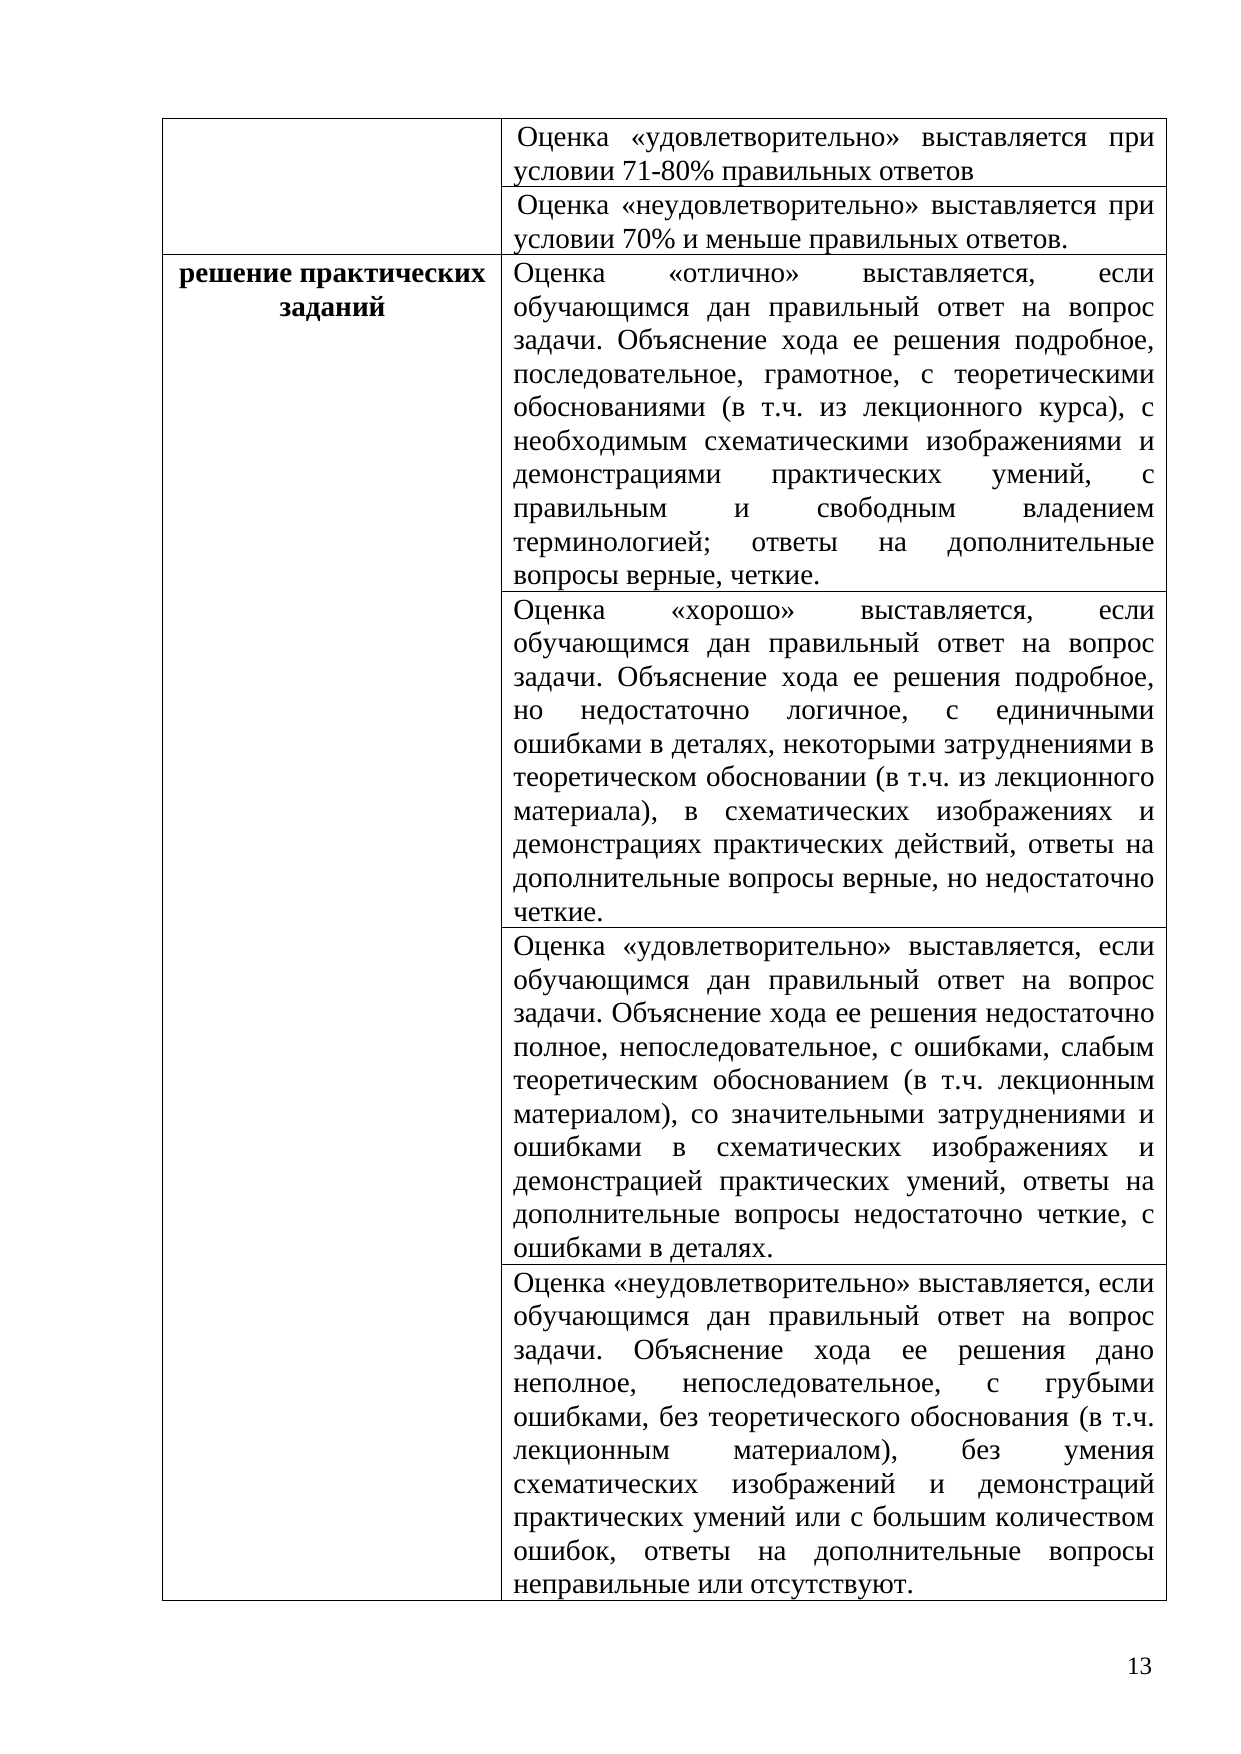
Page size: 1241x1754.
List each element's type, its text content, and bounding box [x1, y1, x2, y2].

table_cell Оценка «отлично» выставляется, если обучающимся дан правильный ответ на вопрос задачи. Объяснение хода ее решения подробное, последовательное, грамотное, с теоретическими обоснованиями (в т.ч. из лекционного курса), с необходимым схематическими изображениями и демонстрациями практических умений, с правильным и свободным владением терминологией; ответы на дополнительные вопросы верные, четкие. [502, 255, 1166, 591]
table_cell Оценка «удовлетворительно» выставляется, если обучающимся дан правильный ответ на вопрос задачи. Объяснение хода ее решения недостаточно полное, непоследовательное, с ошибками, слабым теоретическим обоснованием (в т.ч. лекционным материалом), со значительными затруднениями и ошибками в схематических изображениях и демонстрацией практических умений, ответы на дополнительные вопросы недостаточно четкие, с ошибками в деталях. [502, 928, 1166, 1264]
table_cell решение практических заданий [163, 255, 501, 1600]
table_cell Оценка «хорошо» выставляется, если обучающимся дан правильный ответ на вопрос задачи. Объяснение хода ее решения подробное, но недостаточно логичное, с единичными ошибками в деталях, некоторыми затруднениями в теоретическом обосновании (в т.ч. из лекционного материала), в схематических изображениях и демонстрациях практических действий, ответы на дополнительные вопросы верные, но недостаточно четкие. [502, 592, 1166, 927]
table_cell Оценка «удовлетворительно» выставляется при условии 71-80% правильных ответов [502, 119, 1166, 186]
table_cell Оценка «неудовлетворительно» выставляется при условии 70% и меньше правильных ответов. [502, 187, 1166, 254]
table_cell Оценка «неудовлетворительно» выставляется, если обучающимся дан правильный ответ на вопрос задачи. Объяснение хода ее решения дано неполное, непоследовательное, с грубыми ошибками, без теоретического обоснования (в т.ч. лекционным материалом), без умения схематических изображений и демонстраций практических умений или с большим количеством ошибок, ответы на дополнительные вопросы неправильные или отсутствуют. [502, 1265, 1166, 1600]
